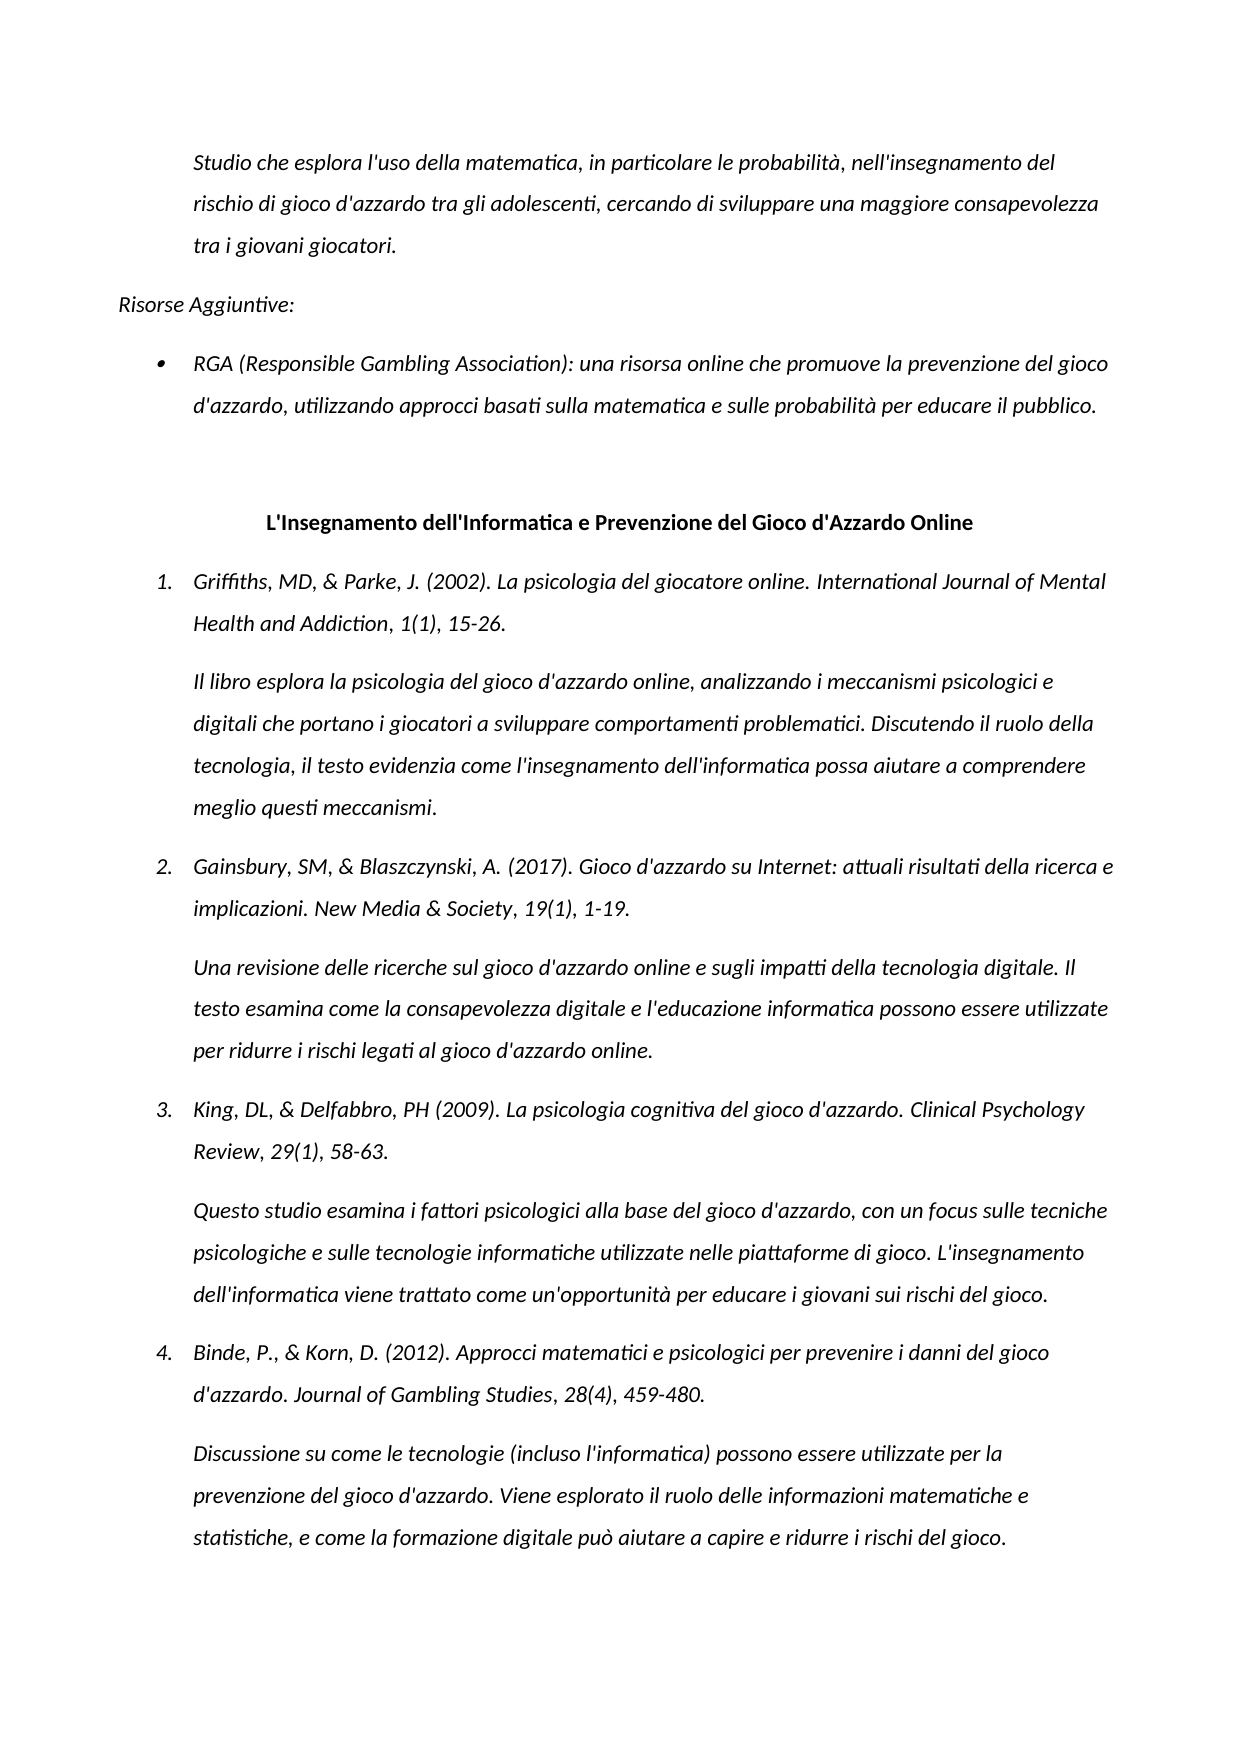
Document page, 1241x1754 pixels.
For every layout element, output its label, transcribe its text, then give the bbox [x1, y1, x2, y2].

list Griffiths, MD, & Parke, J. (2002). La psicologia del giocatore online. International Journal of Mental Health and Addiction, 1(1), 15-26. [156, 567, 1122, 637]
text Studio che esplora l'uso della matematica, in particolare le probabilità, nell'insegnamento del rischio di gioco d'azzardo tra gli adolescenti, cercando di sviluppare una maggiore consapevolezza tra i giovani giocatori. [193, 148, 1122, 259]
text Una revisione delle ricerche sul gioco d'azzardo online e sugli impatti della tecnologia digitale. Il testo esamina come la consapevolezza digitale e l'educazione informatica possono essere utilizzate per ridurre i rischi legati al gioco d'azzardo online. [193, 953, 1122, 1064]
text Il libro esplora la psicologia del gioco d'azzardo online, analizzando i meccanismi psicologici e digitali che portano i giocatori a sviluppare comportamenti problematici. Discutendo il ruolo della tecnologia, il testo evidenzia come l'insegnamento dell'informatica possa aiutare a comprendere meglio questi meccanismi. [193, 667, 1122, 821]
list RGA (Responsible Gambling Association): una risorsa online che promuove la prevenzione del gioco d'azzardo, utilizzando approcci basati sulla matematica e sulle probabilità per educare il pubblico. [156, 349, 1122, 419]
list Binde, P., & Korn, D. (2012). Approcci matematici e psicologici per prevenire i danni del gioco d'azzardo. Journal of Gambling Studies, 28(4), 459-480. [156, 1338, 1122, 1408]
text Discussione su come le tecnologie (incluso l'informatica) possono essere utilizzate per la prevenzione del gioco d'azzardo. Viene esplorato il ruolo delle informazioni matematiche e statistiche, e come la formazione digitale può aiutare a capire e ridurre i rischi del gioco. [193, 1439, 1122, 1551]
list King, DL, & Delfabbro, PH (2009). La psicologia cognitiva del gioco d'azzardo. Clinical Psychology Review, 29(1), 58-63. [156, 1095, 1122, 1165]
list Gainsbury, SM, & Blaszczynski, A. (2017). Gioco d'azzardo su Internet: attuali risultati della ricerca e implicazioni. New Media & Society, 19(1), 1-19. [156, 852, 1122, 922]
text Questo studio esamina i fattori psicologici alla base del gioco d'azzardo, con un focus sulle tecniche psicologiche e sulle tecnologie informatiche utilizzate nelle piattaforme di gioco. L'insegnamento dell'informatica viene trattato come un'opportunità per educare i giovani sui rischi del gioco. [193, 1196, 1122, 1308]
text L'Insegnamento dell'Informatica e Prevenzione del Gioco d'Azzardo Online [118, 508, 1122, 536]
text Risorse Aggiuntive: [118, 290, 1122, 318]
